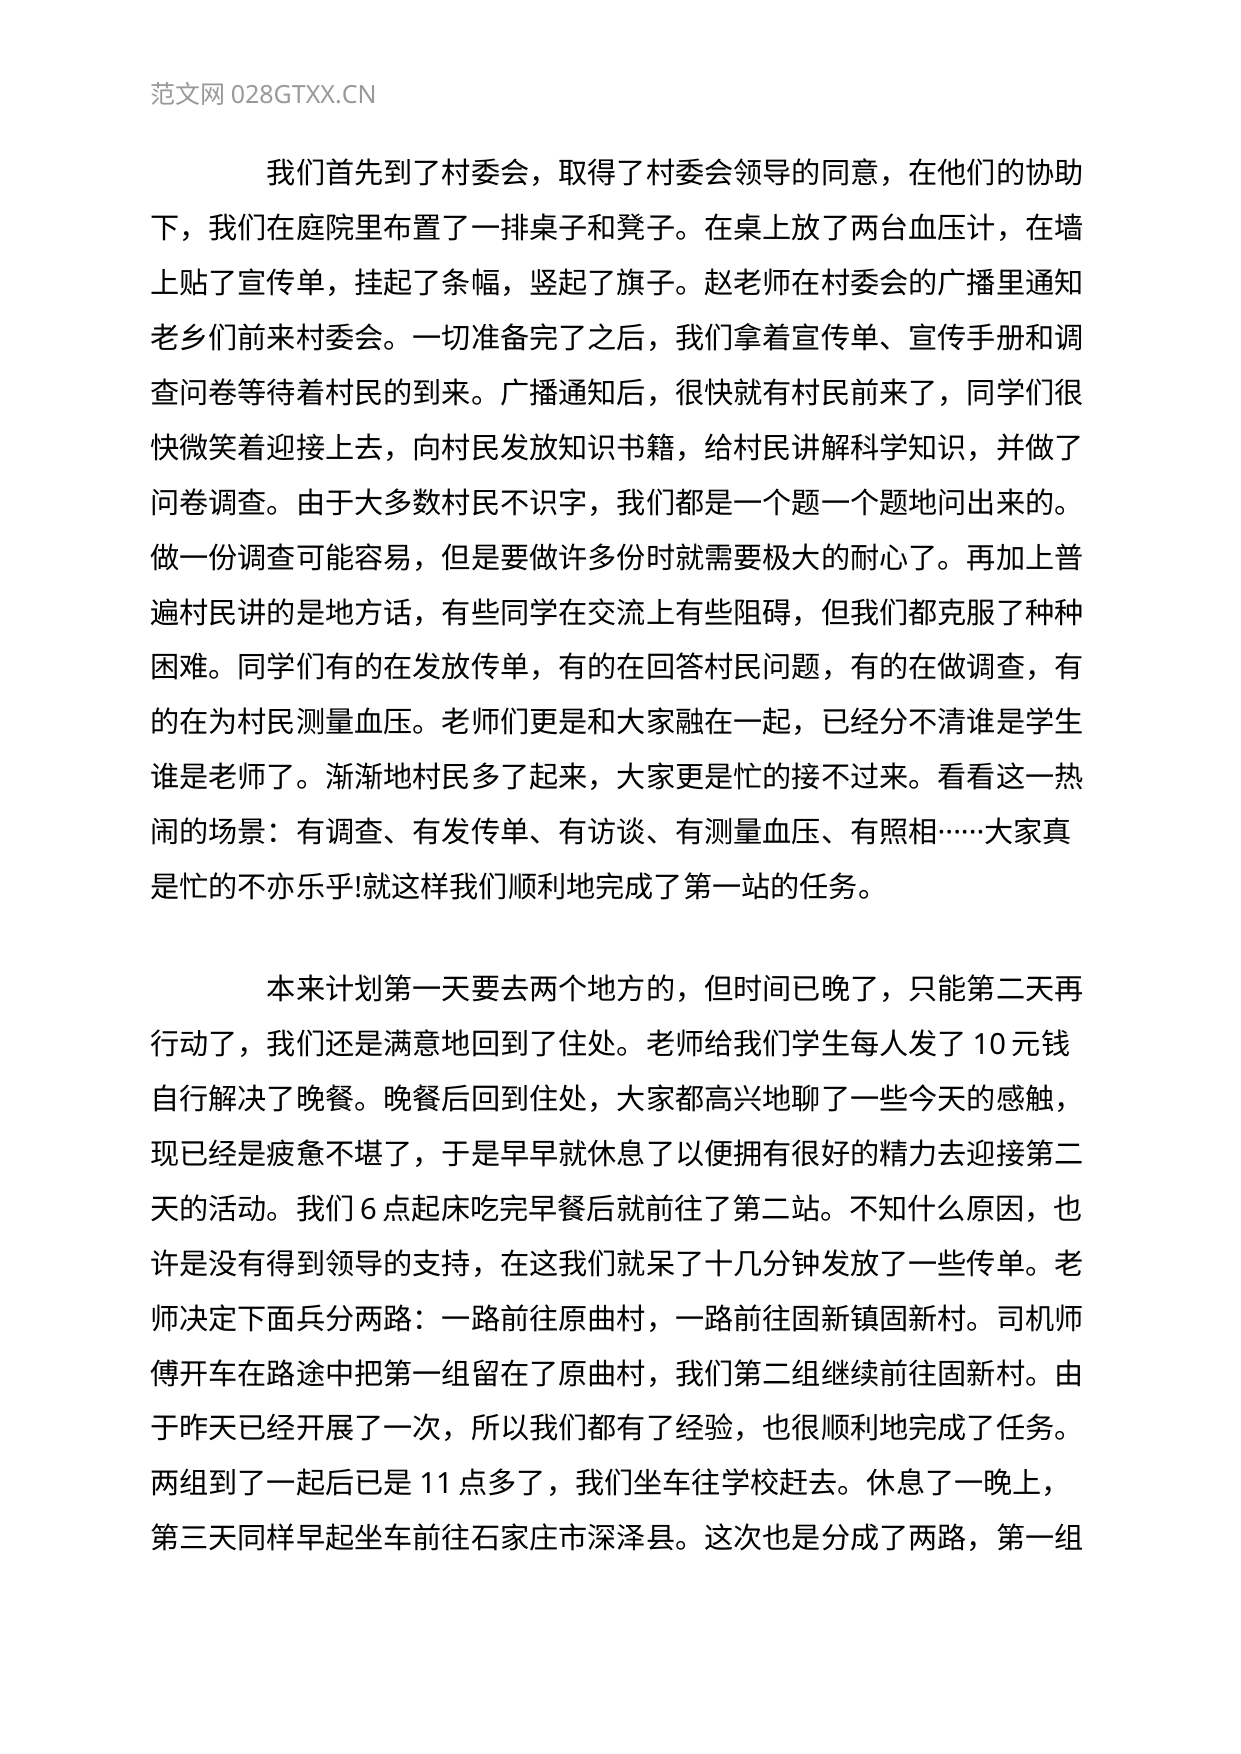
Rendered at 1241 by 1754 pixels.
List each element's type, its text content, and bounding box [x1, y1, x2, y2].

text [150, 966, 1090, 1557]
text 我们首先到了村委会，取得了村委会领导的同意，在他们的协助下，我们在庭院里布置了一排桌子和凳子。在桌上放了两台血压计，在墙上贴了宣传单，挂起了条幅，竖起了旗子。赵老师在村委会的广播里通知老乡们前来村委会。一切准备完了之后，我们拿着宣传单、宣传手册和调查问卷等待着村民的到来。广播通知后，很快就有村民前来了，同学们很快微笑着迎接上去，向村民发放知识书籍，给村民讲解科学知识，并做了问卷调查。由于大多数村民不识字，我们都是一个题一个题地问出来的。做一份调查可能容易，但是要做许多份时就需要极大的耐心了。再加上普遍村民讲的是地方话，有些同学在交流上有些阻碍，但我们都克服了种种困难。同学们有的在发放传单，有的在回答村民问题，有的在做调查，有的在为村民测量血压。老师们更是和大家融在一起，已经分不清谁是学生谁是老师了。渐渐地村民多了起来，大家更是忙的接不过来。看看这一热闹的场景：有调查、有发传单、有访谈、有测量血压、有照相······大家真是忙的不亦乐乎!就这样我们顺利地完成了第一站的任务。 [150, 150, 1090, 906]
